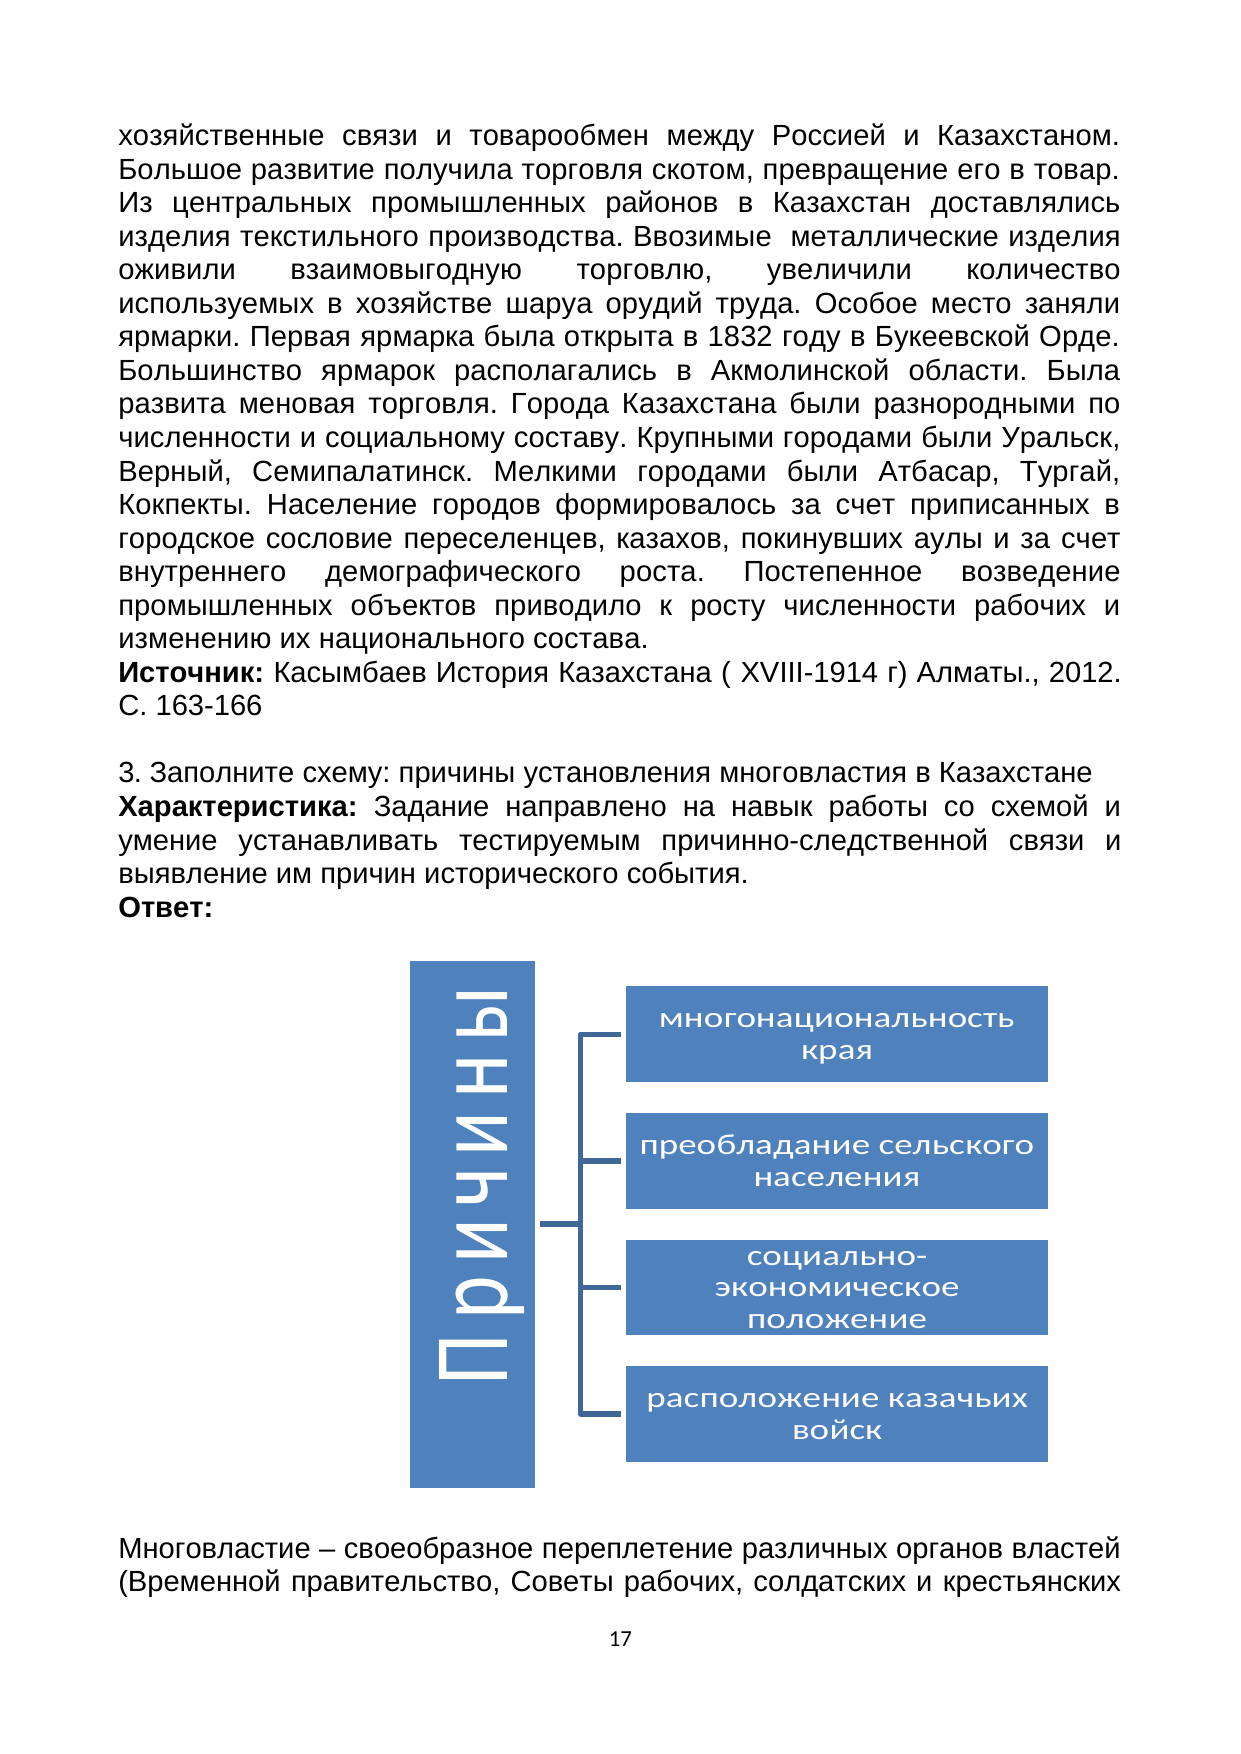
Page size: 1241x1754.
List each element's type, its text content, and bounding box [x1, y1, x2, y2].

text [118, 1531, 1122, 1598]
text Ответ: [118, 889, 1122, 923]
text 3. Заполните схему: причины установления многовластия в Казахстане [118, 755, 1122, 789]
text Источник: Касымбаев История Казахстана ( XVIII-1914 г) Алматы., 2012. С. 163-166 [118, 655, 1122, 722]
text Характеристика: Задание направлено на навык работы со схемой и умение устанавливать тестируемым причинно-следственной связи и выявление им причин исторического события. [118, 789, 1122, 889]
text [118, 118, 1122, 655]
